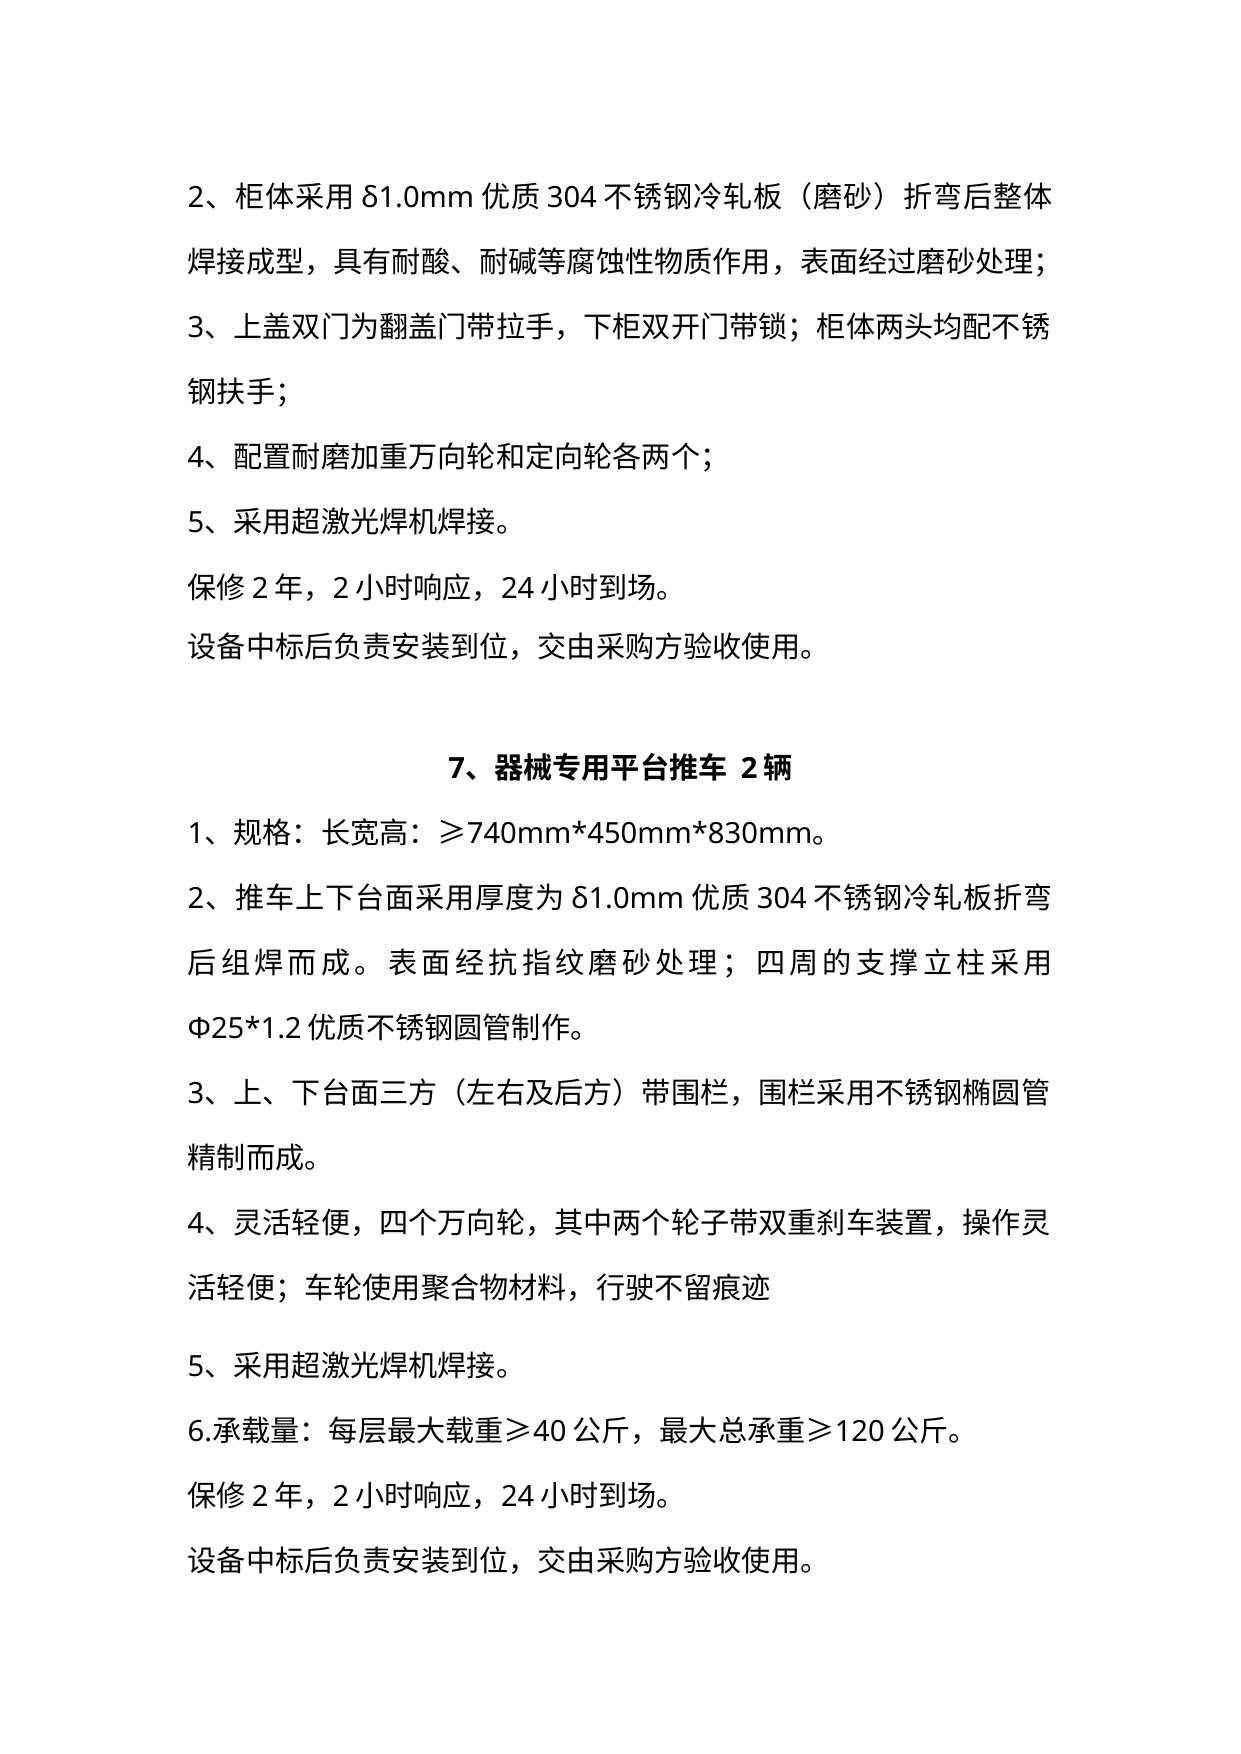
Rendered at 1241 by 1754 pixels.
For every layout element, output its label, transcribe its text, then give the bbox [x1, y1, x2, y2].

text 5、采用超激光焊机焊接。 [187, 487, 1053, 552]
text 设备中标后负责安装到位，交由采购方验收使用。 [187, 1526, 1053, 1591]
text 5、采用超激光焊机焊接。 [187, 1331, 1053, 1396]
text 1、规格：长宽高：≥740mm*450mm*830mm。 [187, 799, 1053, 864]
text 设备中标后负责安装到位，交由采购方验收使用。 [187, 610, 1053, 669]
text 保修2年，2小时响应，24小时到场。 [187, 1461, 1053, 1526]
text 2、推车上下台面采用厚度为δ1.0mm优质304不锈钢冷轧板折弯后组焊而成。表面经抗指纹磨砂处理；四周的支撑立柱采用Φ25*1.2优质不锈钢圆管制作。 [187, 864, 1053, 1059]
text 4、灵活轻便，四个万向轮，其中两个轮子带双重刹车装置，操作灵活轻便；车轮使用聚合物材料，行驶不留痕迹 [187, 1189, 1053, 1319]
text 2、柜体采用δ1.0mm优质304不锈钢冷轧板（磨砂）折弯后整体焊接成型，具有耐酸、耐碱等腐蚀性物质作用，表面经过磨砂处理； 3、上盖双门为翻盖门带拉手，下柜双开门带锁；柜体两头均配不锈钢扶手； 4、配置耐磨加重万向轮和定向轮各两个； [187, 162, 1053, 487]
text 7、器械专用平台推车 2辆 [187, 734, 1053, 799]
text 3、上、下台面三方（左右及后方）带围栏，围栏采用不锈钢椭圆管精制而成。 [187, 1059, 1053, 1189]
text 保修2年，2小时响应，24小时到场。 [187, 552, 1053, 610]
text 6.承载量：每层最大载重≥40公斤，最大总承重≥120公斤。 [187, 1396, 1053, 1461]
